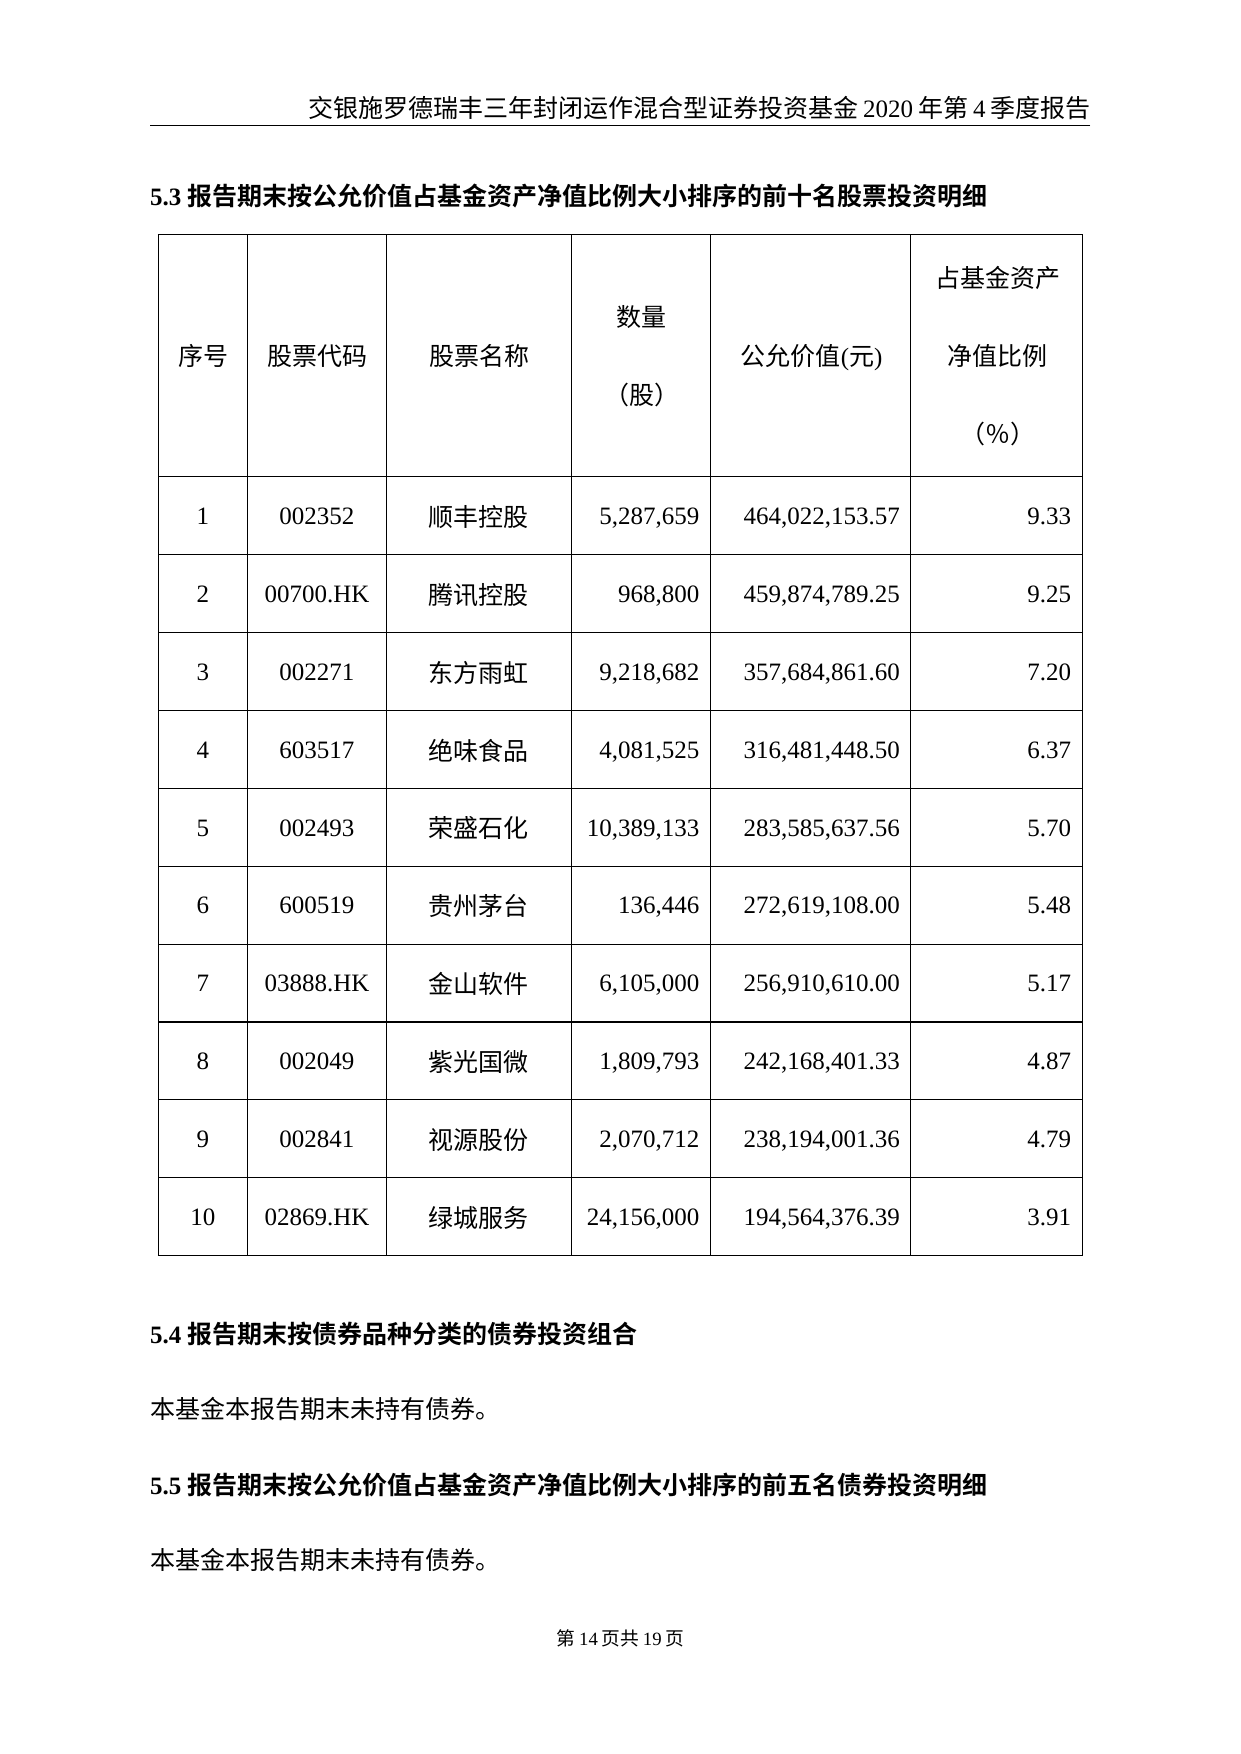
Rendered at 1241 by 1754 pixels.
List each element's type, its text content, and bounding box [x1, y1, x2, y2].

text 5.5 报告期末按公允价值占基金资产净值比例大小排序的前五名债券投资明细 [150, 1451, 1090, 1516]
table_cell 002352 [248, 477, 386, 554]
table_cell 7.20 [911, 633, 1082, 710]
table_cell 02869.HK [248, 1178, 386, 1255]
table_cell 5.70 [911, 789, 1082, 866]
table_cell 002049 [248, 1023, 386, 1099]
table_cell 00700.HK [248, 555, 386, 632]
table_cell 5.48 [911, 867, 1082, 943]
table_cell 绿城服务 [387, 1178, 571, 1255]
table_cell 357,684,861.60 [711, 633, 910, 710]
table_cell 256,910,610.00 [711, 945, 910, 1021]
table_cell 10,389,133 [572, 789, 710, 866]
table_cell 316,481,448.50 [711, 711, 910, 788]
table_cell 东方雨虹 [387, 633, 571, 710]
table_cell 002493 [248, 789, 386, 866]
table_cell 2,070,712 [572, 1100, 710, 1177]
table_cell 238,194,001.36 [711, 1100, 910, 1177]
table_cell 002271 [248, 633, 386, 710]
table_cell 459,874,789.25 [711, 555, 910, 632]
table_cell 9.33 [911, 477, 1082, 554]
table_cell 6 [159, 867, 247, 943]
table_cell 8 [159, 1023, 247, 1099]
table_header 公允价值(元) [711, 235, 910, 476]
table_cell 腾讯控股 [387, 555, 571, 632]
table_cell 6,105,000 [572, 945, 710, 1021]
table_cell 金山软件 [387, 945, 571, 1021]
table_cell 视源股份 [387, 1100, 571, 1177]
table_cell 7 [159, 945, 247, 1021]
text 5.3 报告期末按公允价值占基金资产净值比例大小排序的前十名股票投资明细 [150, 162, 1090, 227]
table_cell 24,156,000 [572, 1178, 710, 1255]
table_cell 5 [159, 789, 247, 866]
table_cell 272,619,108.00 [711, 867, 910, 943]
table_cell 136,446 [572, 867, 710, 943]
table_cell 03888.HK [248, 945, 386, 1021]
table_header 股票名称 [387, 235, 571, 476]
table_cell 4 [159, 711, 247, 788]
table_cell 荣盛石化 [387, 789, 571, 866]
table_cell 4,081,525 [572, 711, 710, 788]
table_cell 3.91 [911, 1178, 1082, 1255]
table_cell 1 [159, 477, 247, 554]
table_header 股票代码 [248, 235, 386, 476]
table_cell 283,585,637.56 [711, 789, 910, 866]
table_cell 10 [159, 1178, 247, 1255]
text 本基金本报告期末未持有债券。 [150, 1376, 1090, 1441]
table_cell 600519 [248, 867, 386, 943]
table_cell 9,218,682 [572, 633, 710, 710]
table_cell 绝味食品 [387, 711, 571, 788]
table_cell 603517 [248, 711, 386, 788]
table_cell 5,287,659 [572, 477, 710, 554]
text 本基金本报告期末未持有债券。 [150, 1526, 1090, 1591]
table_cell 紫光国微 [387, 1023, 571, 1099]
table_cell 6.37 [911, 711, 1082, 788]
table_cell 9 [159, 1100, 247, 1177]
table_cell 242,168,401.33 [711, 1023, 910, 1099]
table_cell 3 [159, 633, 247, 710]
table_cell 1,809,793 [572, 1023, 710, 1099]
table_cell 464,022,153.57 [711, 477, 910, 554]
table_cell 4.87 [911, 1023, 1082, 1099]
table_cell 贵州茅台 [387, 867, 571, 943]
table_cell 顺丰控股 [387, 477, 571, 554]
table_cell 968,800 [572, 555, 710, 632]
table_cell 9.25 [911, 555, 1082, 632]
table_cell 002841 [248, 1100, 386, 1177]
table_header 占基金资产净值比例（％） [911, 235, 1082, 476]
table_cell 2 [159, 555, 247, 632]
table_cell 4.79 [911, 1100, 1082, 1177]
table_header 序号 [159, 235, 247, 476]
table_cell 5.17 [911, 945, 1082, 1021]
text 5.4 报告期末按债券品种分类的债券投资组合 [150, 1300, 1090, 1365]
table_header 数量（股） [572, 235, 710, 476]
table_cell 194,564,376.39 [711, 1178, 910, 1255]
